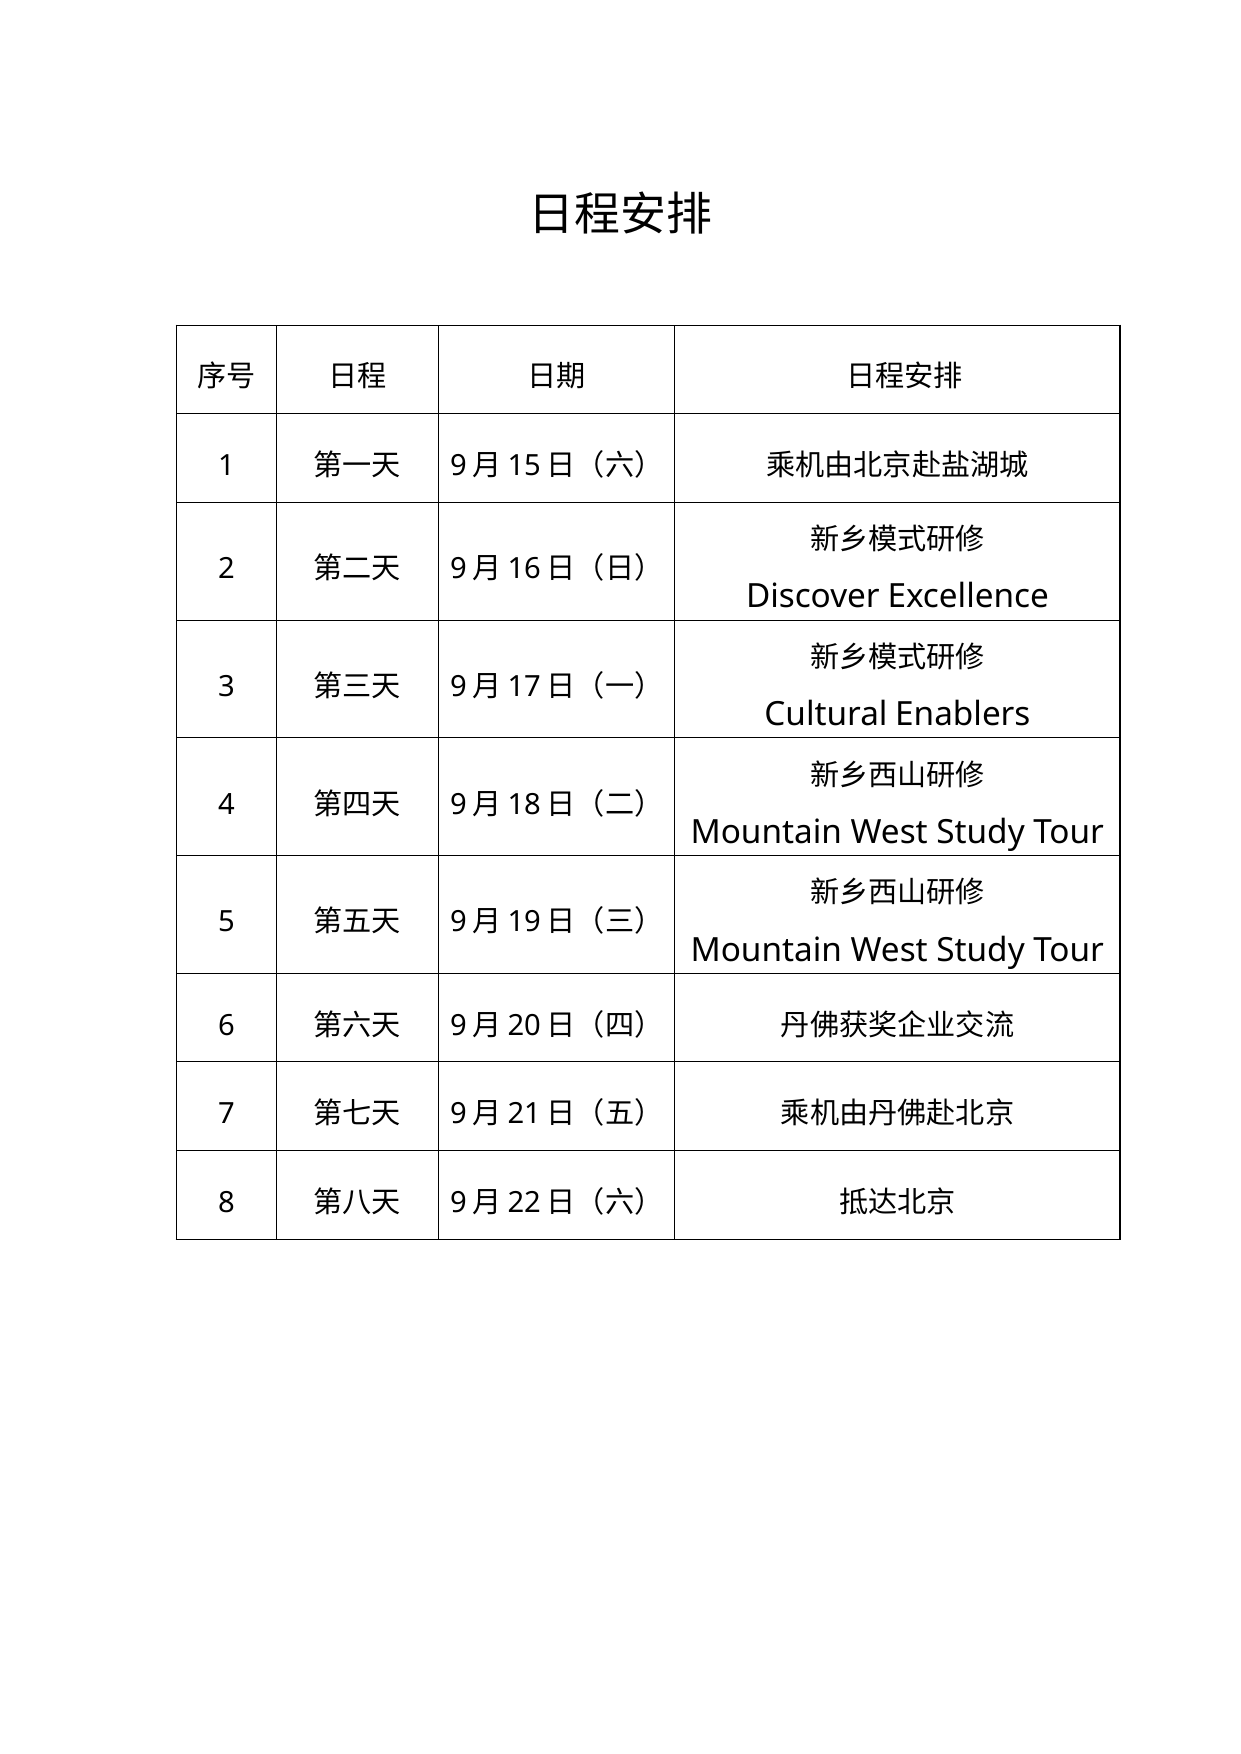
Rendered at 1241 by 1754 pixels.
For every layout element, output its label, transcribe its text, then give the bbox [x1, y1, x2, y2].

table_cell 2 [177, 503, 276, 619]
table_cell 新乡西山研修 Mountain West Study Tour [675, 856, 1119, 973]
table_header 日程安排 [675, 326, 1119, 413]
table_cell 乘机由北京赴盐湖城 [675, 414, 1119, 502]
table_cell 6 [177, 974, 276, 1061]
table_cell 3 [177, 621, 276, 737]
table_cell 8 [177, 1151, 276, 1238]
table_cell 新乡模式研修 Cultural Enablers [675, 621, 1119, 737]
table_header 日程 [277, 326, 438, 413]
table_header 序号 [177, 326, 276, 413]
table_cell 9月20日（四） [439, 974, 674, 1061]
table_cell 第四天 [277, 738, 438, 855]
table_cell 新乡模式研修 Discover Excellence [675, 503, 1119, 619]
table_cell 第三天 [277, 621, 438, 737]
table_cell 第五天 [277, 856, 438, 973]
text 日程安排 [187, 162, 1053, 259]
table_cell 乘机由丹佛赴北京 [675, 1062, 1119, 1150]
table_cell 9月17日（一） [439, 621, 674, 737]
table_cell 丹佛获奖企业交流 [675, 974, 1119, 1061]
table_cell 5 [177, 856, 276, 973]
table_cell 4 [177, 738, 276, 855]
table_cell 9月19日（三） [439, 856, 674, 973]
table_cell 第七天 [277, 1062, 438, 1150]
table_cell 9月16日（日） [439, 503, 674, 619]
table_cell 第六天 [277, 974, 438, 1061]
table_cell 9月18日（二） [439, 738, 674, 855]
table_cell 7 [177, 1062, 276, 1150]
table_cell 抵达北京 [675, 1151, 1119, 1238]
table_cell 9月21日（五） [439, 1062, 674, 1150]
table_cell 第八天 [277, 1151, 438, 1238]
table_cell 1 [177, 414, 276, 502]
table_cell 新乡西山研修 Mountain West Study Tour [675, 738, 1119, 855]
table_cell 9月22日（六） [439, 1151, 674, 1238]
table_header 日期 [439, 326, 674, 413]
table_cell 第二天 [277, 503, 438, 619]
table_cell 9月15日（六） [439, 414, 674, 502]
table_cell 第一天 [277, 414, 438, 502]
